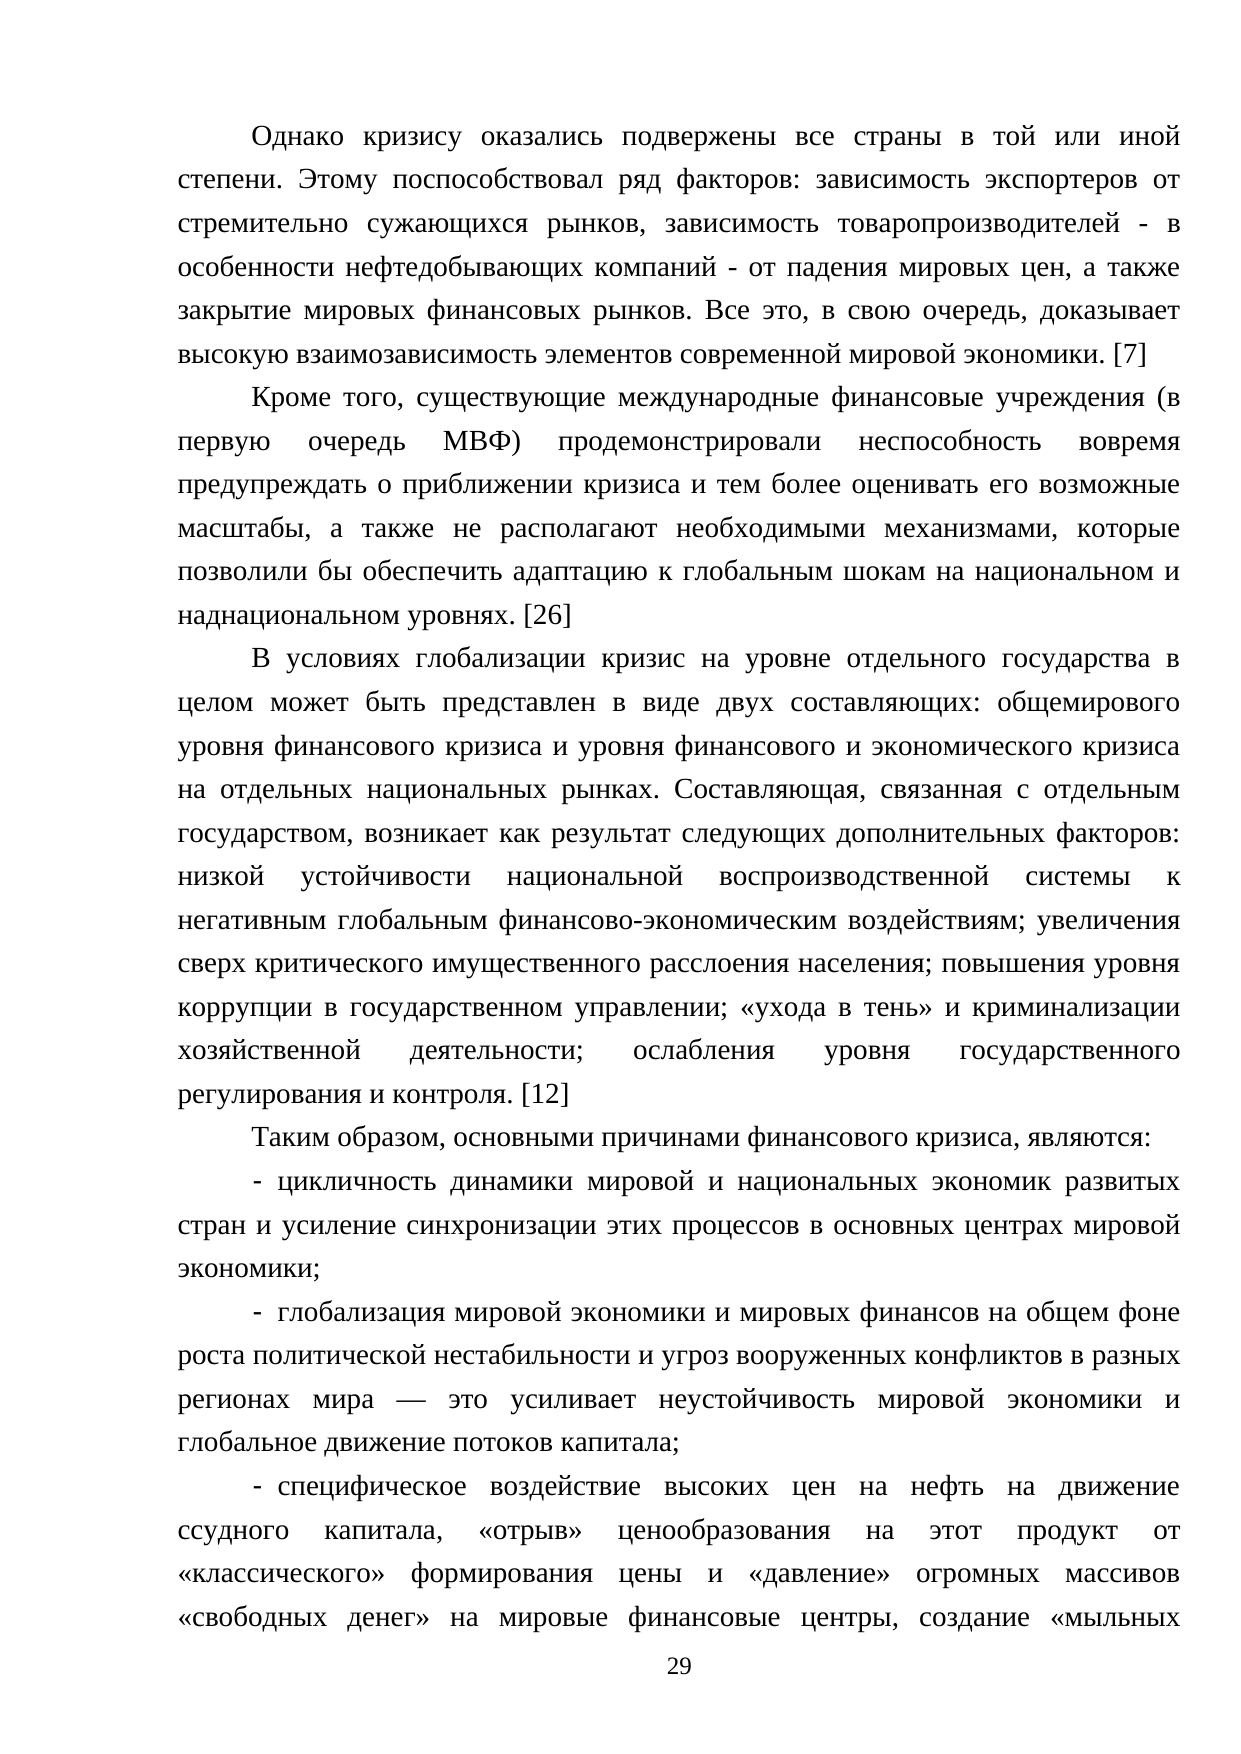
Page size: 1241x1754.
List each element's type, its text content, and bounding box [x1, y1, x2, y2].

text Кроме того, существующие международные финансовые учреждения (в первую очередь МВФ) продемонстрировали неспособность вовремя предупреждать о приближении кризиса и тем более оценивать его возможные масштабы, а также не располагают необходимыми механизмами, которые позволили бы обеспечить адаптацию к глобальным шокам на национальном и наднациональном уровнях. [26] [177, 379, 1181, 631]
text Однако кризису оказались подвержены все страны в той или иной степени. Этому поспособствовал ряд факторов: зависимость экспортеров от стремительно сужающихся рынков, зависимость товаропроизводителей - в особенности нефтедобывающих компаний - от падения мировых цен, а также закрытие мировых финансовых рынков. Все это, в свою очередь, доказывает высокую взаимозависимость элементов современной мировой экономики. [7] [177, 118, 1181, 369]
text Таким образом, основными причинами финансового кризиса, являются: [177, 1119, 1181, 1153]
text В условиях глобализации кризис на уровне отдельного государства в целом может быть представлен в виде двух составляющих: общемирового уровня финансового кризиса и уровня финансового и экономического кризиса на отдельных национальных рынках. Составляющая, связанная с отдельным государством, возникает как результат следующих дополнительных факторов: низкой устойчивости национальной воспроизводственной системы к негативным глобальным финансово-экономическим воздействиям; увеличения сверх критического имущественного расслоения населения; повышения уровня коррупции в государственном управлении; «ухода в тень» и криминализации хозяйственной деятельности; ослабления уровня государственного регулирования и контроля. [12] [177, 641, 1181, 1109]
list цикличность динамики мировой и национальных экономик развитых стран и усиление синхронизации этих процессов в основных центрах мировой экономики; [177, 1163, 1181, 1284]
list глобализация мировой экономики и мировых финансов на общем фоне роста политической нестабильности и угроз вооруженных конфликтов в разных регионах мира — это усиливает неустойчивость мировой экономики и глобальное движение потоков капитала; [177, 1294, 1181, 1458]
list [177, 1468, 1181, 1632]
